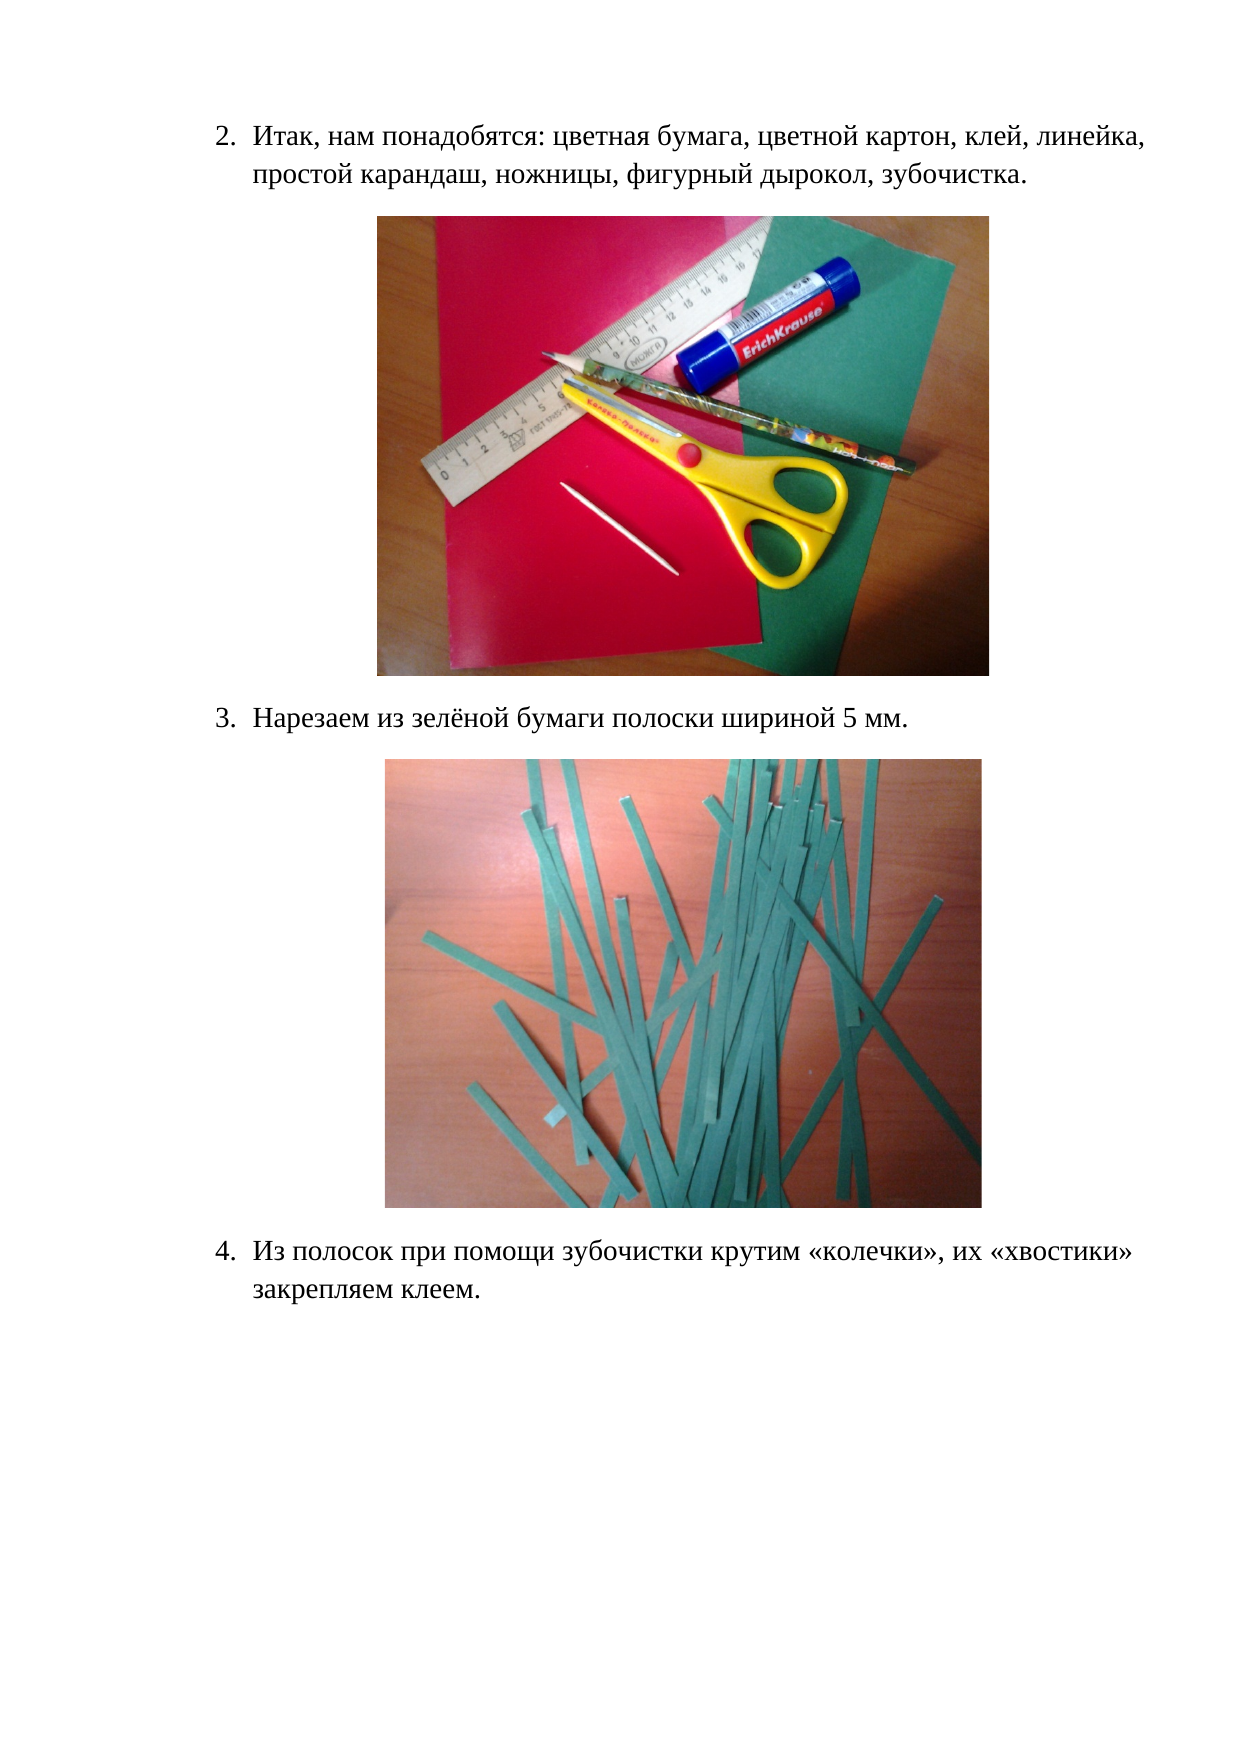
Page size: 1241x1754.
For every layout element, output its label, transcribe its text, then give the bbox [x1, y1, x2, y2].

list Нарезаем из зелёной бумаги полоски шириной 5 мм. [215, 700, 1152, 734]
picture [384, 759, 982, 1208]
list Из полосок при помощи зубочистки крутим «колечки», их «хвостики» закрепляем клеем. [215, 1233, 1152, 1305]
list Итак, нам понадобятся: цветная бумага, цветной картон, клей, линейка, простой карандаш, ножницы, фигурный дырокол, зубочистка. [215, 118, 1152, 190]
picture [377, 216, 990, 676]
